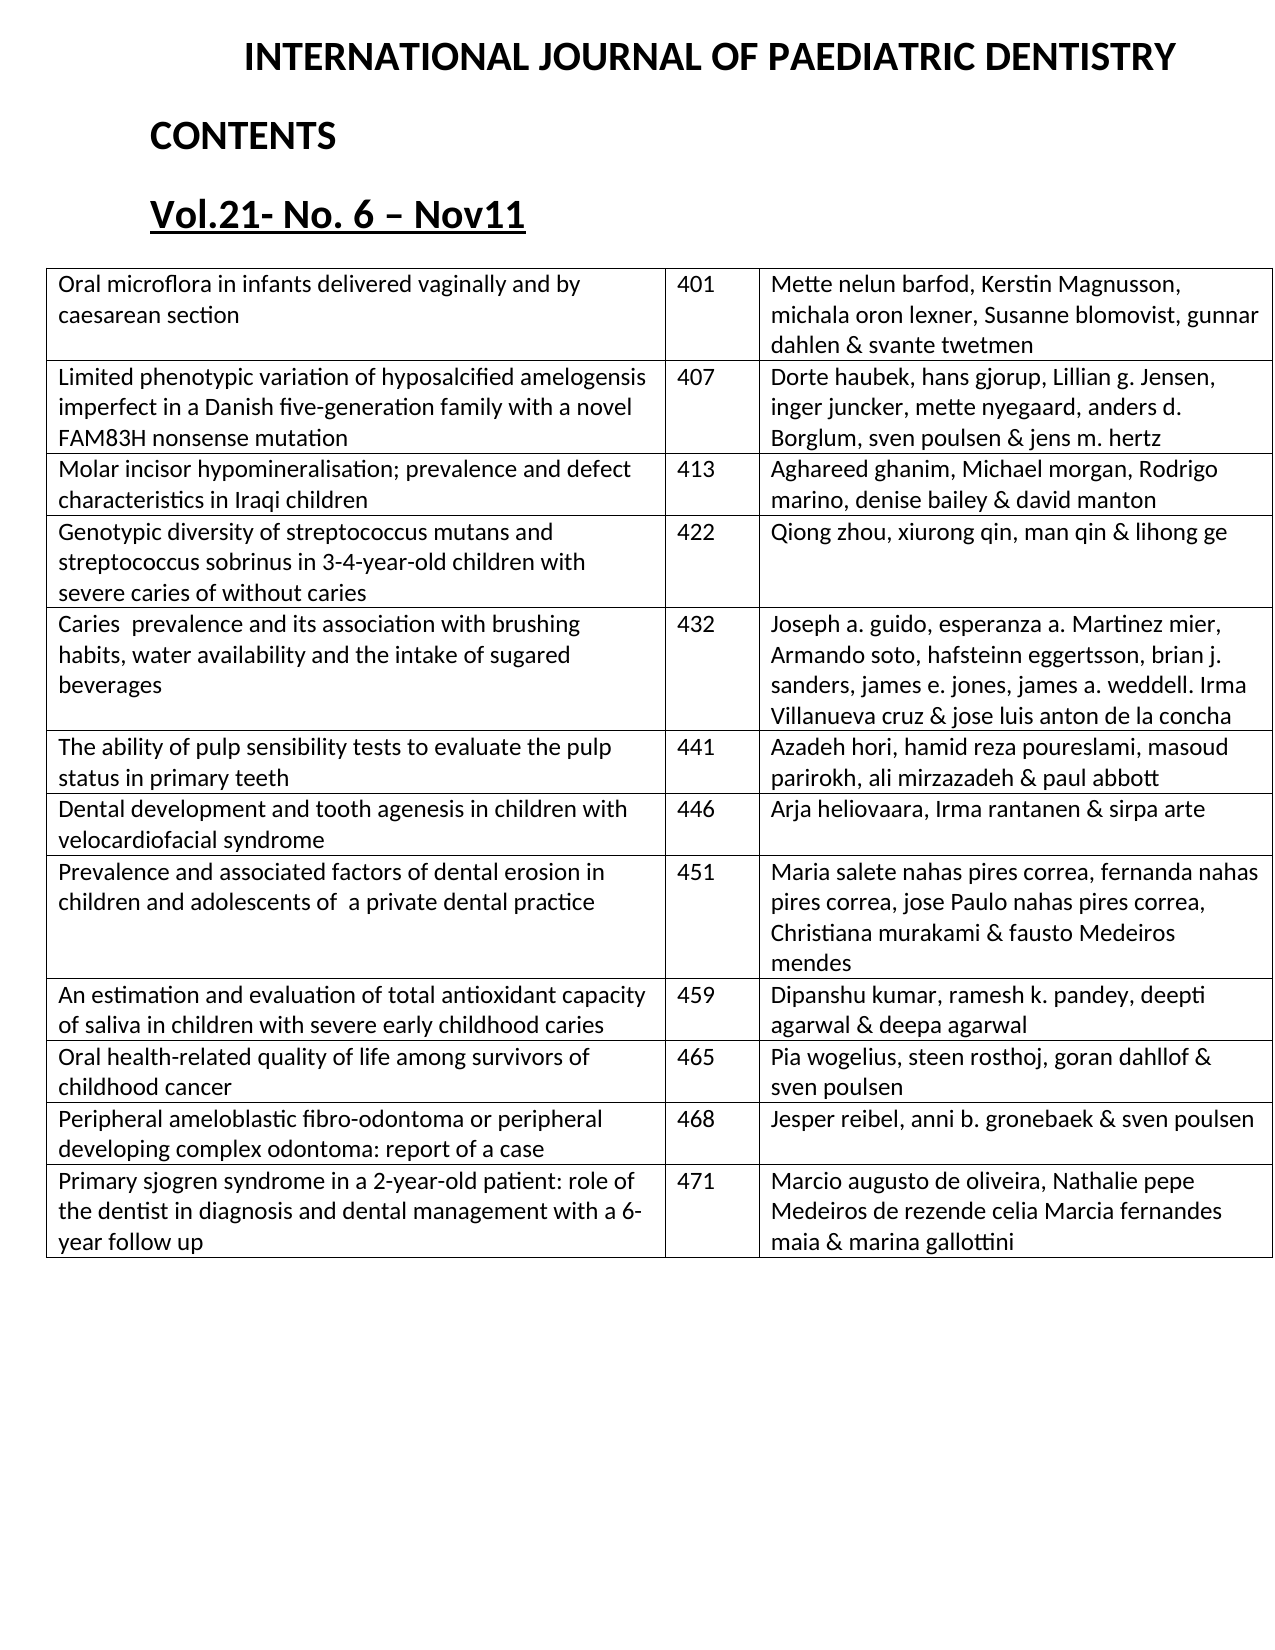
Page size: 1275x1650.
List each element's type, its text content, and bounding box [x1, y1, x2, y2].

table_cell Caries prevalence and its association with brushing habits, water availability and the intake of sugared beverages [47, 608, 665, 730]
table_header 401 [666, 269, 759, 360]
table_cell 468 [666, 1103, 759, 1164]
table_cell Genotypic diversity of streptococcus mutans and streptococcus sobrinus in 3-4-year-old children with severe caries of without caries [47, 516, 665, 607]
table_cell 465 [666, 1041, 759, 1102]
table_cell 407 [666, 361, 759, 453]
table_header Mette nelun barfod, Kerstin Magnusson, michala oron lexner, Susanne blomovist, gunnar dahlen & svante twetmen [760, 269, 1272, 360]
table_cell Limited phenotypic variation of hyposalcified amelogensis imperfect in a Danish five-generation family with a novel FAM83H nonsense mutation [47, 361, 665, 453]
table_cell Jesper reibel, anni b. gronebaek & sven poulsen [760, 1103, 1272, 1164]
table_cell 451 [666, 856, 759, 978]
table_cell Dorte haubek, hans gjorup, Lillian g. Jensen, inger juncker, mette nyegaard, anders d. Borglum, sven poulsen & jens m. hertz [760, 361, 1272, 453]
table_cell 441 [666, 731, 759, 792]
text CONTENTS [150, 109, 1270, 160]
table_cell Molar incisor hypomineralisation; prevalence and defect characteristics in Iraqi children [47, 454, 665, 515]
table_cell An estimation and evaluation of total antioxidant capacity of saliva in children with severe early childhood caries [47, 979, 665, 1040]
table_cell 446 [666, 794, 759, 854]
table_cell Peripheral ameloblastic fibro-odontoma or peripheral developing complex odontoma: report of a case [47, 1103, 665, 1164]
table_header Oral microflora in infants delivered vaginally and by caesarean section [47, 269, 665, 360]
text Vol.21- No. 6 – Nov11 [150, 188, 1270, 239]
table_cell Azadeh hori, hamid reza poureslami, masoud parirokh, ali mirzazadeh & paul abbott [760, 731, 1272, 792]
table_cell 432 [666, 608, 759, 730]
table_cell 413 [666, 454, 759, 515]
table_cell Primary sjogren syndrome in a 2-year-old patient: role of the dentist in diagnosis and dental management with a 6-year follow up [47, 1165, 665, 1257]
table_cell Arja heliovaara, Irma rantanen & sirpa arte [760, 794, 1272, 854]
table_cell Joseph a. guido, esperanza a. Martinez mier, Armando soto, hafsteinn eggertsson, brian j. sanders, james e. jones, james a. weddell. Irma Villanueva cruz & jose luis anton de la concha [760, 608, 1272, 730]
text INTERNATIONAL JOURNAL OF PAEDIATRIC DENTISTRY [150, 29, 1270, 80]
table_cell Dipanshu kumar, ramesh k. pandey, deepti agarwal & deepa agarwal [760, 979, 1272, 1040]
table_cell Maria salete nahas pires correa, fernanda nahas pires correa, jose Paulo nahas pires correa, Christiana murakami & fausto Medeiros mendes [760, 856, 1272, 978]
table_cell Oral health-related quality of life among survivors of childhood cancer [47, 1041, 665, 1102]
table_cell Pia wogelius, steen rosthoj, goran dahllof & sven poulsen [760, 1041, 1272, 1102]
table_cell Marcio augusto de oliveira, Nathalie pepe Medeiros de rezende celia Marcia fernandes maia & marina gallottini [760, 1165, 1272, 1257]
table_cell 459 [666, 979, 759, 1040]
table_cell Qiong zhou, xiurong qin, man qin & lihong ge [760, 516, 1272, 607]
table_cell Prevalence and associated factors of dental erosion in children and adolescents of a private dental practice [47, 856, 665, 978]
table_cell 422 [666, 516, 759, 607]
table_cell 471 [666, 1165, 759, 1257]
table_cell Dental development and tooth agenesis in children with velocardiofacial syndrome [47, 794, 665, 854]
table_cell The ability of pulp sensibility tests to evaluate the pulp status in primary teeth [47, 731, 665, 792]
table_cell Aghareed ghanim, Michael morgan, Rodrigo marino, denise bailey & david manton [760, 454, 1272, 515]
